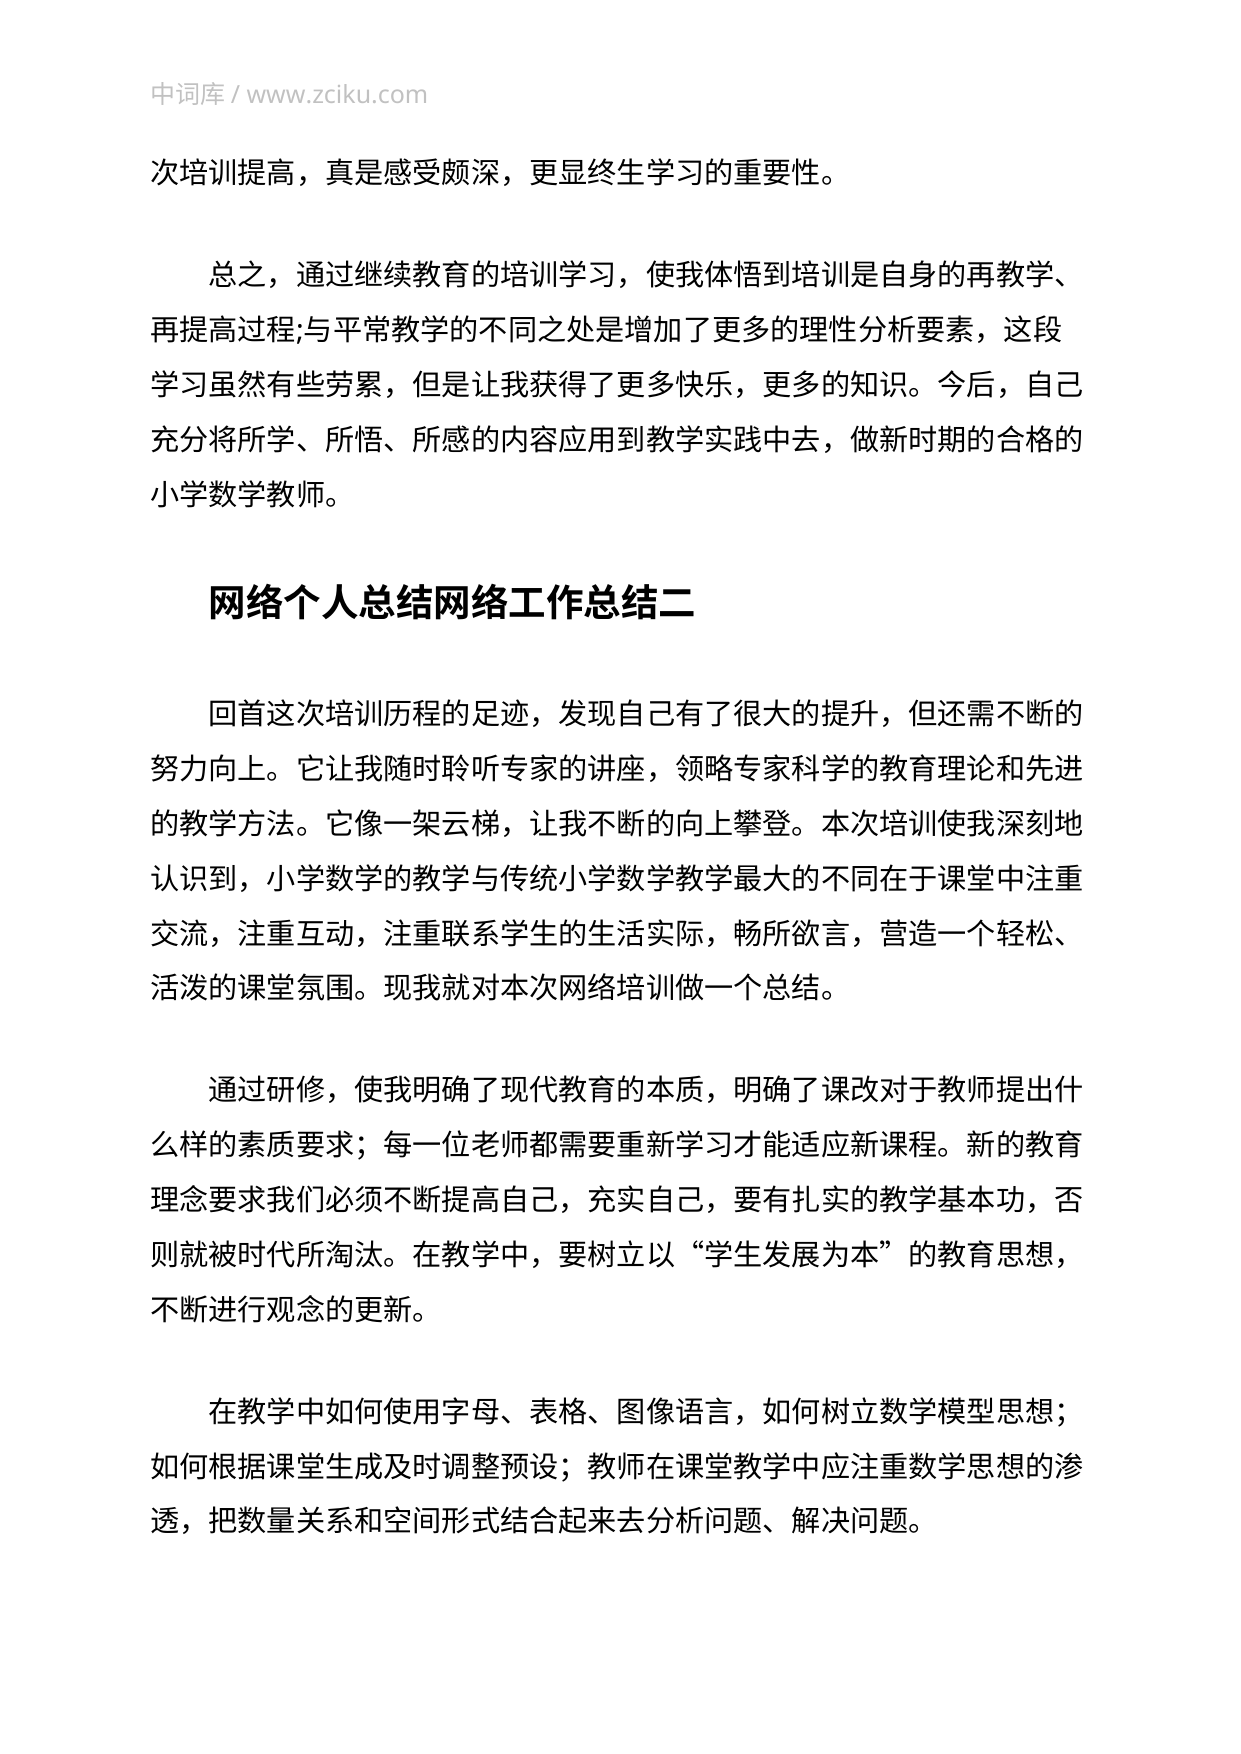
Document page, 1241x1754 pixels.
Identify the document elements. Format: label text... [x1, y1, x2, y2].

text 总之，通过继续教育的培训学习，使我体悟到培训是自身的再教学、再提高过程;与平常教学的不同之处是增加了更多的理性分析要素，这段学习虽然有些劳累，但是让我获得了更多快乐，更多的知识。今后，自己充分将所学、所悟、所感的内容应用到教学实践中去，做新时期的合格的小学数学教师。 [150, 252, 1090, 514]
text 网络个人总结网络工作总结二 [150, 573, 1090, 627]
text 通过研修，使我明确了现代教育的本质，明确了课改对于教师提出什么样的素质要求；每一位老师都需要重新学习才能适应新课程。新的教育理念要求我们必须不断提高自己，充实自己，要有扎实的教学基本功，否则就被时代所淘汰。在教学中，要树立以“学生发展为本”的教育思想，不断进行观念的更新。 [150, 1067, 1090, 1329]
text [150, 150, 1090, 192]
text 回首这次培训历程的足迹，发现自己有了很大的提升，但还需不断的努力向上。它让我随时聆听专家的讲座，领略专家科学的教育理论和先进的教学方法。它像一架云梯，让我不断的向上攀登。本次培训使我深刻地认识到，小学数学的教学与传统小学数学教学最大的不同在于课堂中注重交流，注重互动，注重联系学生的生活实际，畅所欲言，营造一个轻松、活泼的课堂氛围。现我就对本次网络培训做一个总结。 [150, 691, 1090, 1007]
text 在教学中如何使用字母、表格、图像语言，如何树立数学模型思想；如何根据课堂生成及时调整预设；教师在课堂教学中应注重数学思想的渗透，把数量关系和空间形式结合起来去分析问题、解决问题。 [150, 1388, 1090, 1540]
